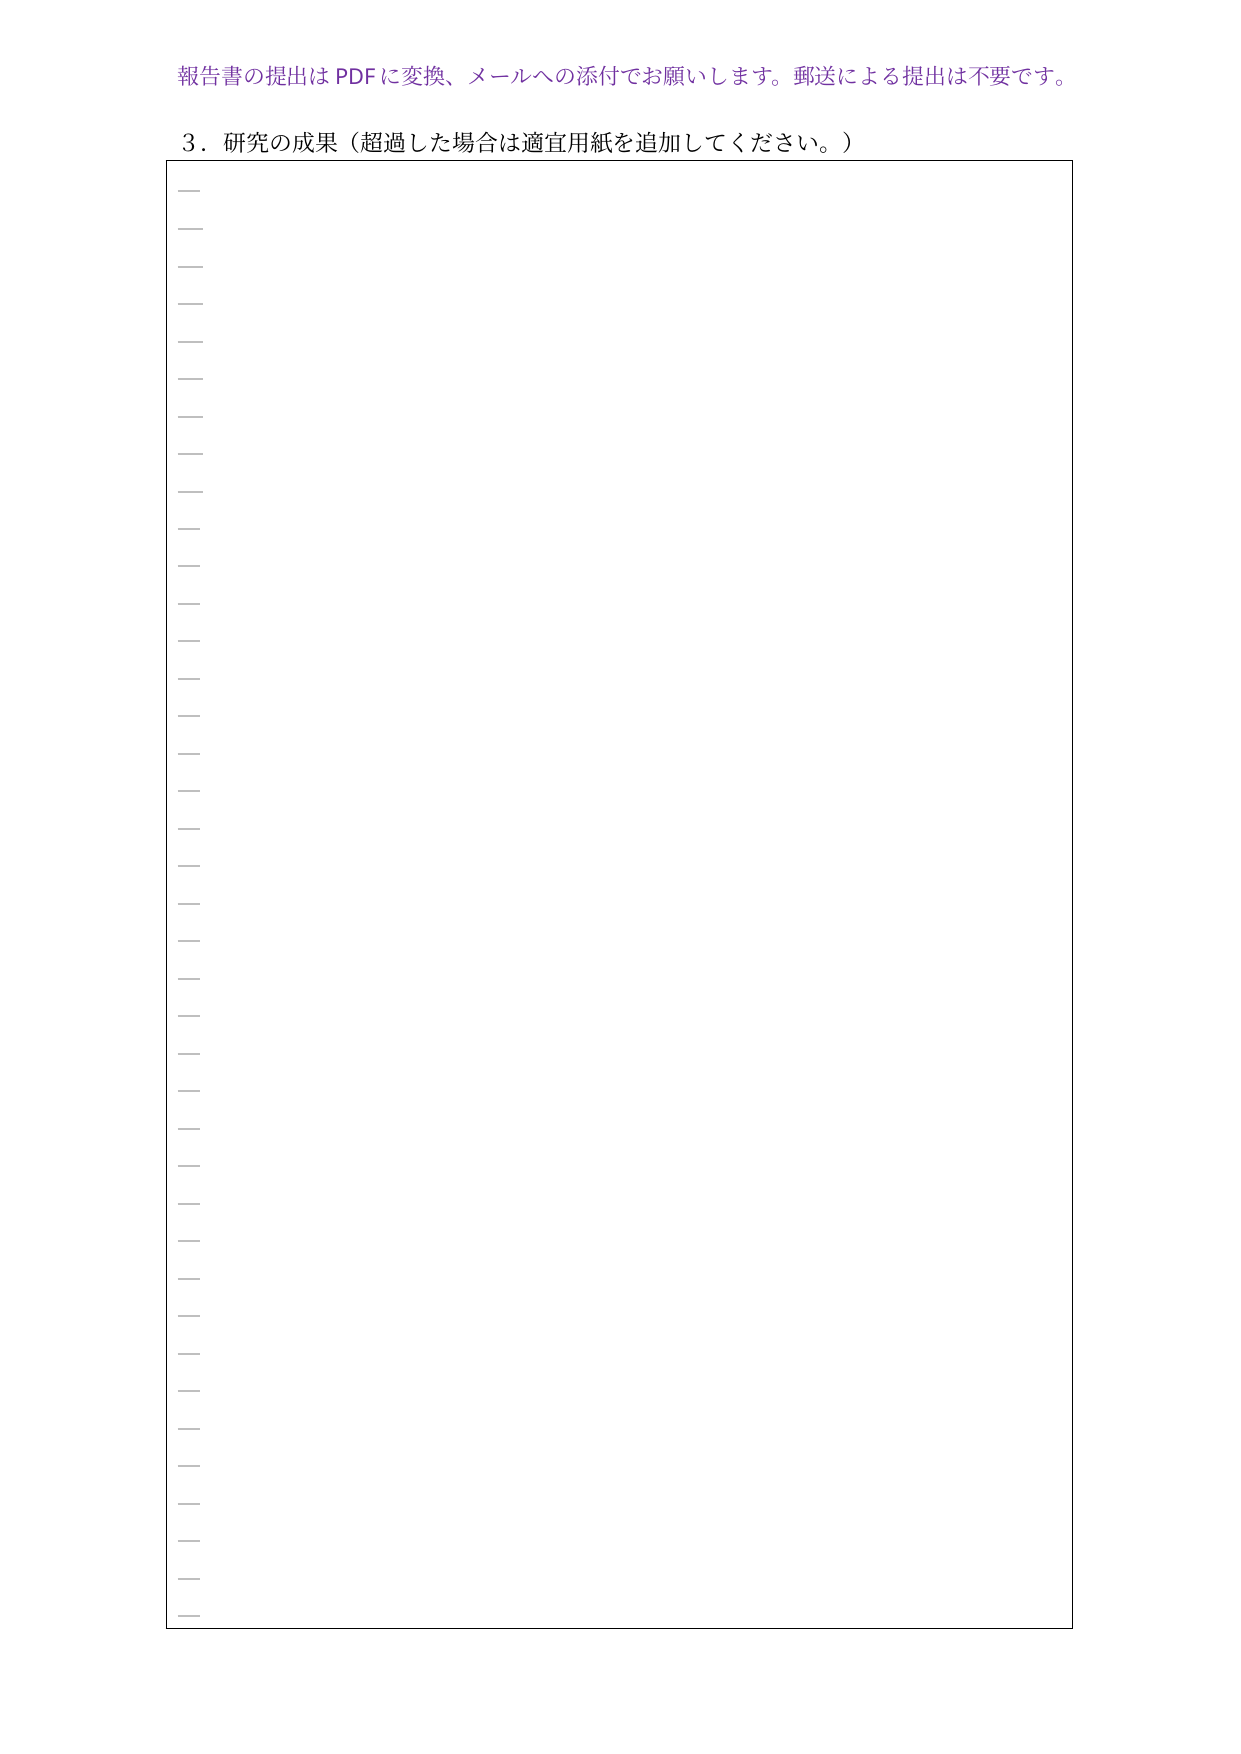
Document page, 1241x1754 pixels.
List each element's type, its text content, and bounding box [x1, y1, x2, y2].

table_header [167, 161, 1072, 1627]
text ３．研究の成果（超過した場合は適宜用紙を追加してください。） [177, 123, 1063, 160]
